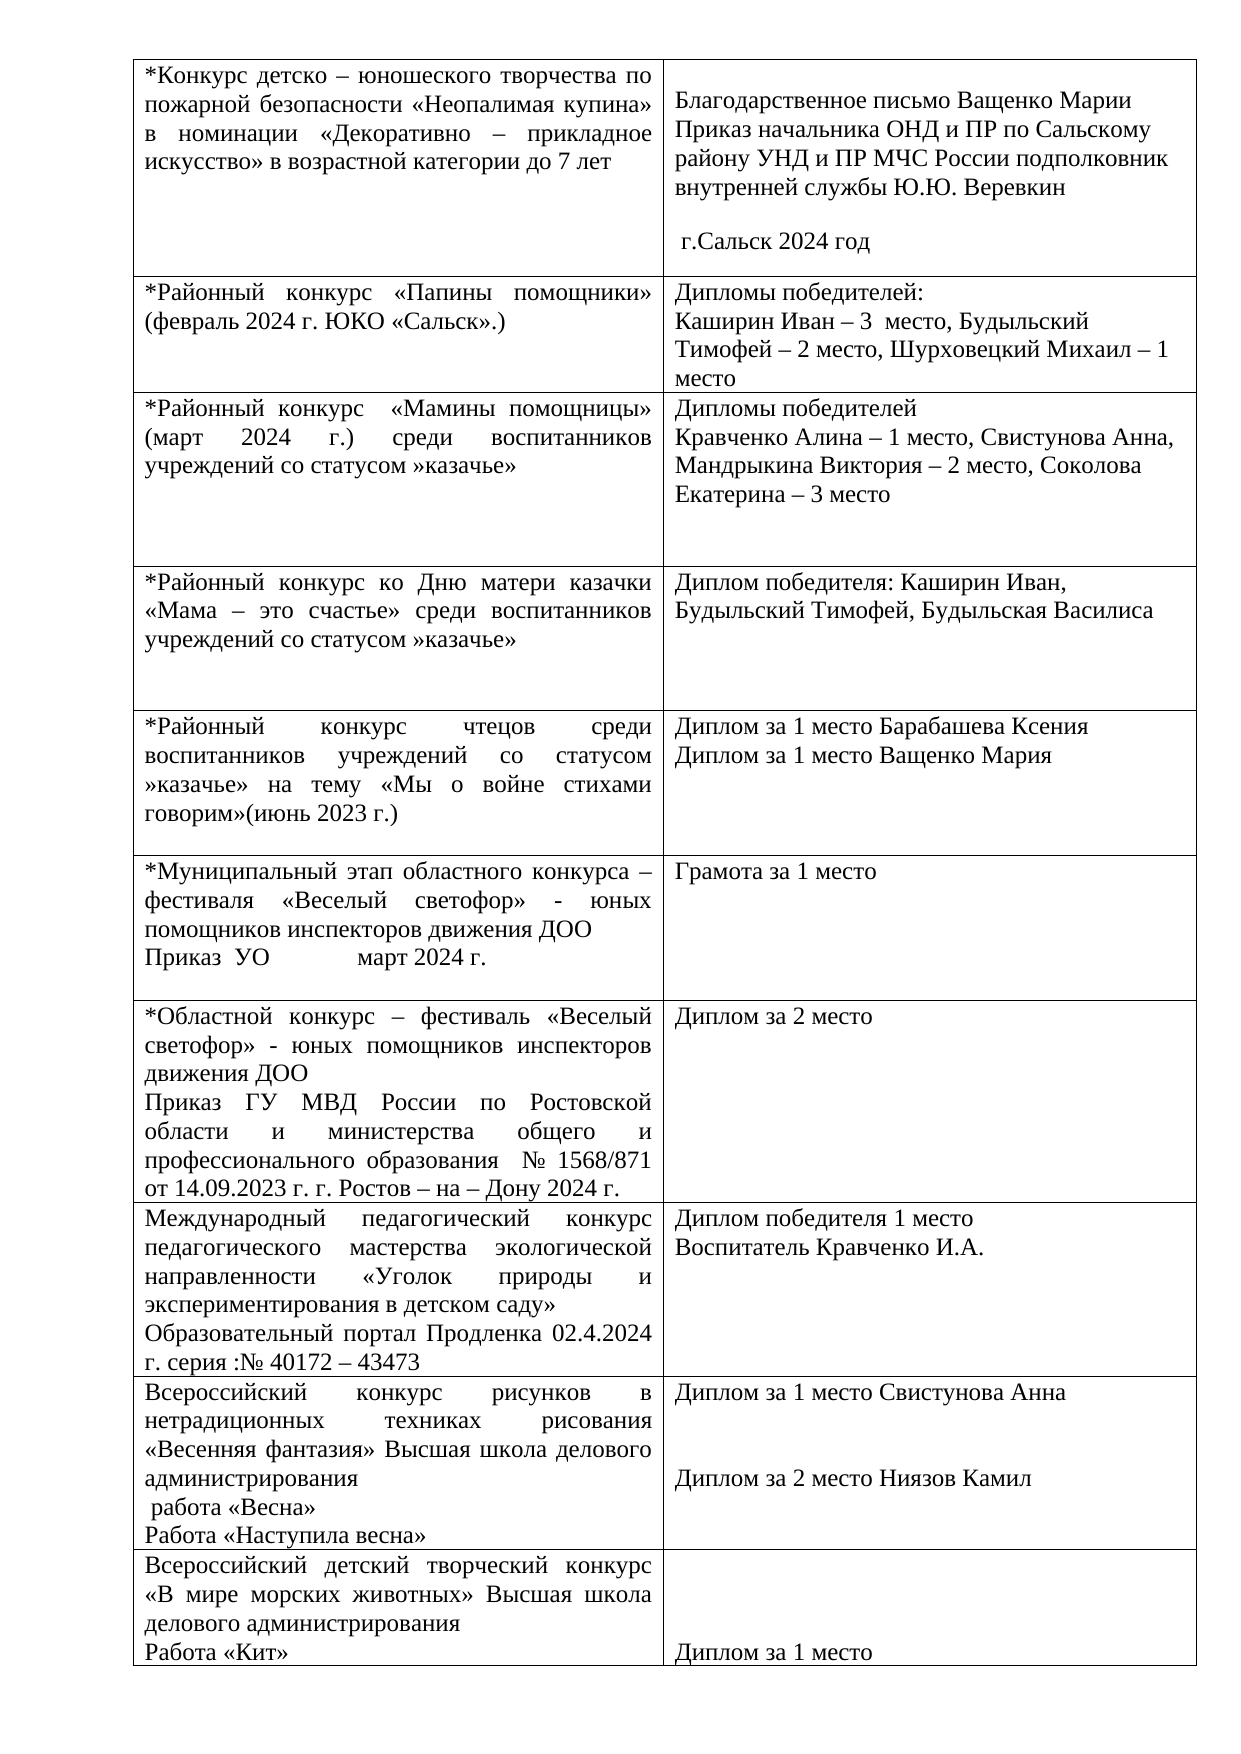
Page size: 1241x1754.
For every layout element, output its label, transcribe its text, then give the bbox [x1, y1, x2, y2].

table_cell Диплом за 1 место Барабашева Ксения Диплом за 1 место Ващенко Мария [664, 711, 1196, 855]
table_cell Диплом за 2 место [664, 1001, 1196, 1202]
table_cell Диплом за 1 место Свистунова Анна Диплом за 2 место Ниязов Камил [664, 1377, 1196, 1549]
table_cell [134, 1550, 663, 1665]
table_cell *Конкурс детско – юношеского творчества по пожарной безопасности «Неопалимая купина» в номинации «Декоративно – прикладное искусство» в возрастной категории до 7 лет [134, 60, 663, 276]
table_cell *Муниципальный этап областного конкурса – фестиваля «Веселый светофор» - юных помощников инспекторов движения ДОО Приказ УО март 2024 г. [134, 856, 663, 1000]
table_cell Международный педагогический конкурс педагогического мастерства экологической направленности «Уголок природы и экспериментирования в детском саду» Образовательный портал Продленка 02.4.2024 г. серия :№ 40172 – 43473 [134, 1203, 663, 1376]
table_cell Всероссийский конкурс рисунков в нетрадиционных техниках рисования «Весенняя фантазия» Высшая школа делового администрирования работа «Весна» Работа «Наступила весна» [134, 1377, 663, 1549]
table_cell Грамота за 1 место [664, 856, 1196, 1000]
table_cell Дипломы победителей Кравченко Алина – 1 место, Свистунова Анна, Мандрыкина Виктория – 2 место, Соколова Екатерина – 3 место [664, 393, 1196, 566]
table_cell *Областной конкурс – фестиваль «Веселый светофор» - юных помощников инспекторов движения ДОО Приказ ГУ МВД России по Ростовской области и министерства общего и профессионального образования № 1568/871 от 14.09.2023 г. г. Ростов – на – Дону 2024 г. [134, 1001, 663, 1202]
table_cell *Районный конкурс «Мамины помощницы» (март 2024 г.) среди воспитанников учреждений со статусом »казачье» [134, 393, 663, 566]
table_cell *Районный конкурс чтецов среди воспитанников учреждений со статусом »казачье» на тему «Мы о войне стихами говорим»(июнь 2023 г.) [134, 711, 663, 855]
table_cell *Районный конкурс ко Дню матери казачки «Мама – это счастье» среди воспитанников учреждений со статусом »казачье» [134, 567, 663, 710]
table_cell Диплом победителя: Каширин Иван, Будыльский Тимофей, Будыльская Василиса [664, 567, 1196, 710]
table_cell Диплом победителя 1 место Воспитатель Кравченко И.А. [664, 1203, 1196, 1376]
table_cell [664, 1550, 1196, 1665]
table_cell Благодарственное письмо Ващенко Марии Приказ начальника ОНД и ПР по Сальскому району УНД и ПР МЧС России подполковник внутренней службы Ю.Ю. Веревкин г.Сальск 2024 год [664, 60, 1196, 276]
table_cell Дипломы победителей: Каширин Иван – 3 место, Будыльский Тимофей – 2 место, Шурховецкий Михаил – 1 место [664, 277, 1196, 392]
table_cell *Районный конкурс «Папины помощники» (февраль 2024 г. ЮКО «Сальск».) [134, 277, 663, 392]
